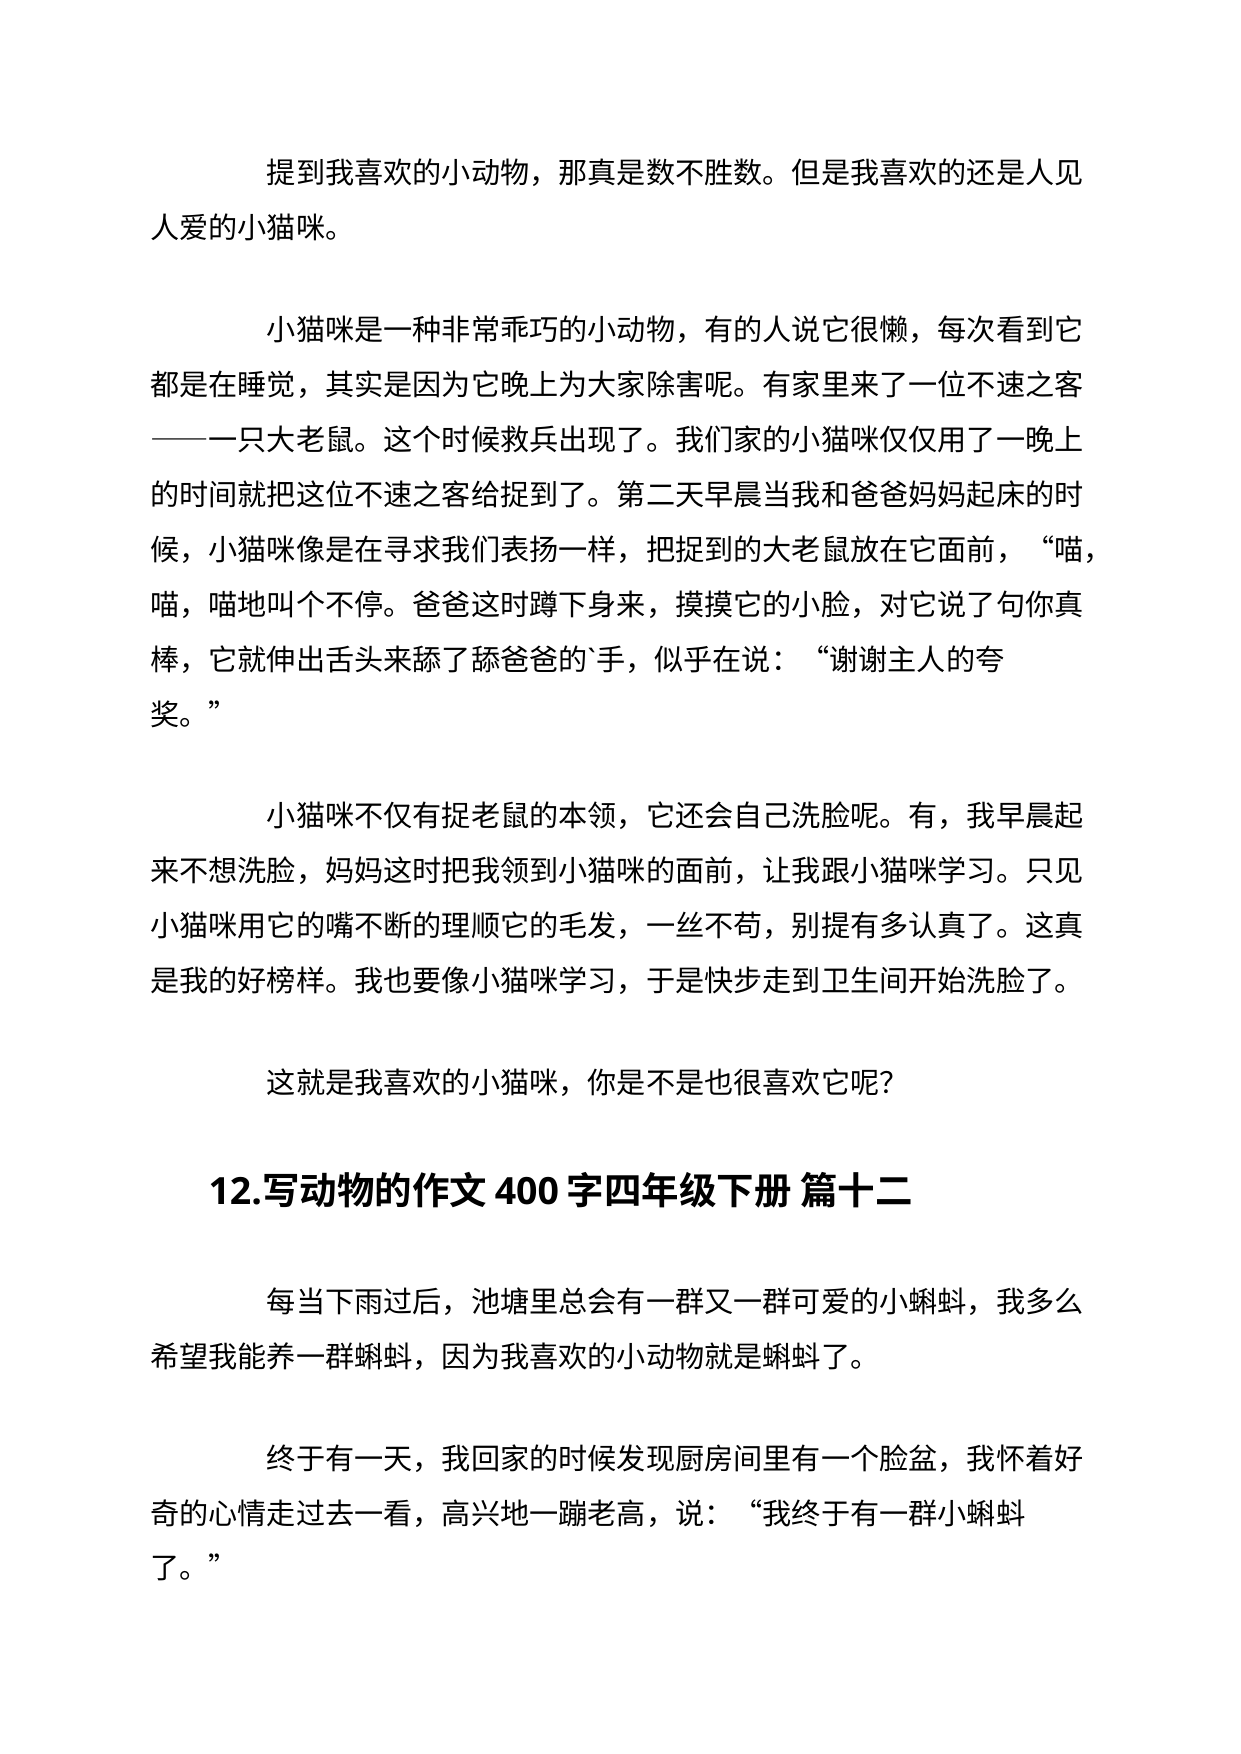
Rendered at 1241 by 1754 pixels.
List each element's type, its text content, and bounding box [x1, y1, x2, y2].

text 提到我喜欢的小动物，那真是数不胜数。但是我喜欢的还是人见人爱的小猫咪。 [150, 150, 1090, 247]
text 小猫咪不仅有捉老鼠的本领，它还会自己洗脸呢。有，我早晨起来不想洗脸，妈妈这时把我领到小猫咪的面前，让我跟小猫咪学习。只见小猫咪用它的嘴不断的理顺它的毛发，一丝不苟，别提有多认真了。这真是我的好榜样。我也要像小猫咪学习，于是快步走到卫生间开始洗脸了。 [150, 793, 1090, 1000]
text 小猫咪是一种非常乖巧的小动物，有的人说它很懒，每次看到它都是在睡觉，其实是因为它晚上为大家除害呢。有家里来了一位不速之客——一只大老鼠。这个时候救兵出现了。我们家的小猫咪仅仅用了一晚上的时间就把这位不速之客给捉到了。第二天早晨当我和爸爸妈妈起床的时候，小猫咪像是在寻求我们表扬一样，把捉到的大老鼠放在它面前，“喵，喵，喵地叫个不停。爸爸这时蹲下身来，摸摸它的小脸，对它说了句你真棒，它就伸出舌头来舔了舔爸爸的`手，似乎在说：“谢谢主人的夸奖。” [150, 307, 1090, 733]
text 12.写动物的作文400字四年级下册 篇十二 [150, 1161, 1090, 1216]
text 这就是我喜欢的小猫咪，你是不是也很喜欢它呢？ [150, 1059, 1090, 1102]
text 终于有一天，我回家的时候发现厨房间里有一个脸盆，我怀着好奇的心情走过去一看，高兴地一蹦老高，说：“我终于有一群小蝌蚪了。” [150, 1435, 1090, 1587]
text 每当下雨过后，池塘里总会有一群又一群可爱的小蝌蚪，我多么希望我能养一群蝌蚪，因为我喜欢的小动物就是蝌蚪了。 [150, 1279, 1090, 1376]
